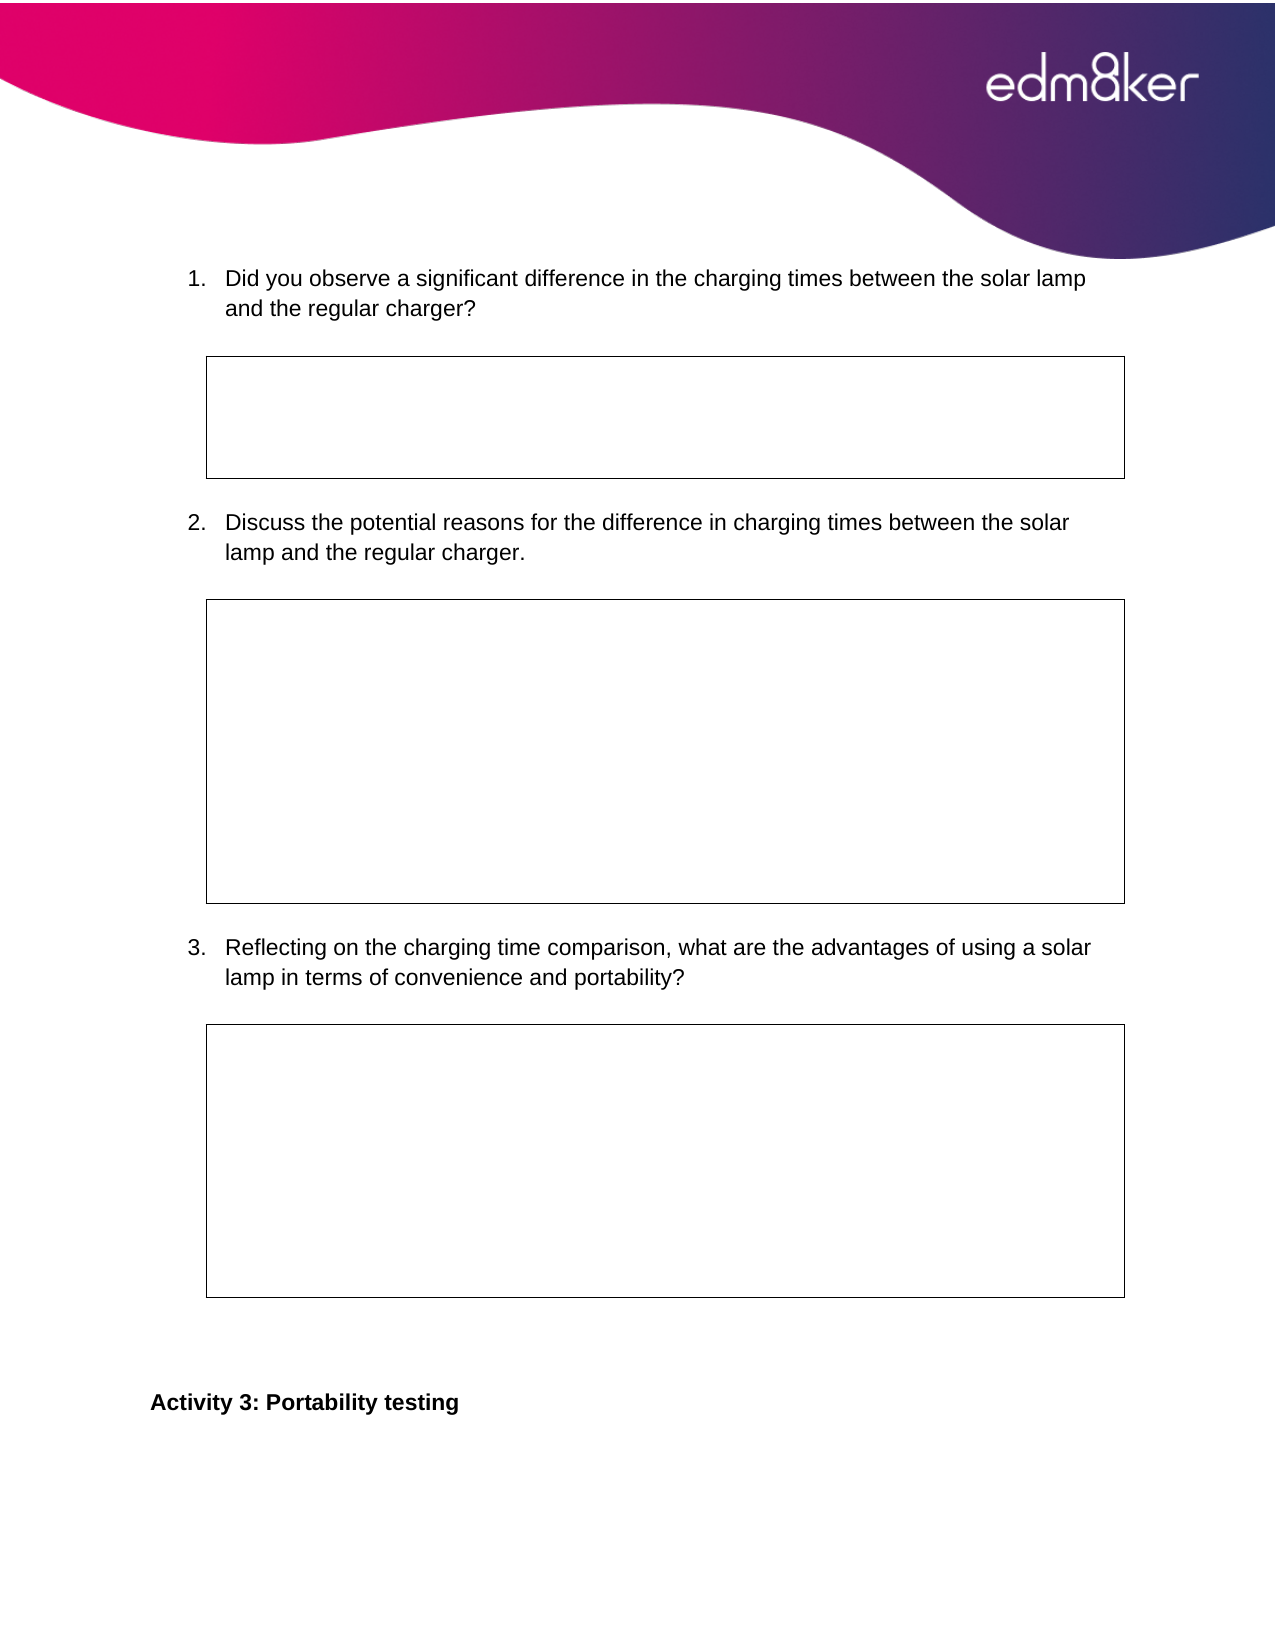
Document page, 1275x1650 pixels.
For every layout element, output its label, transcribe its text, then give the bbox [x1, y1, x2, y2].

list Reflecting on the charging time comparison, what are the advantages of using a solar lamp in terms of convenience and portability? [187, 934, 1125, 990]
picture [0, 3, 1275, 259]
table_header [207, 600, 1124, 902]
list Discuss the potential reasons for the difference in charging times between the solar lamp and the regular charger. [187, 509, 1125, 565]
list Did you observe a significant difference in the charging times between the solar lamp and the regular charger? [187, 150, 1125, 322]
table_header [207, 357, 1124, 477]
text Activity 3: Portability testing [150, 1389, 1125, 1415]
table_header [207, 1025, 1124, 1297]
